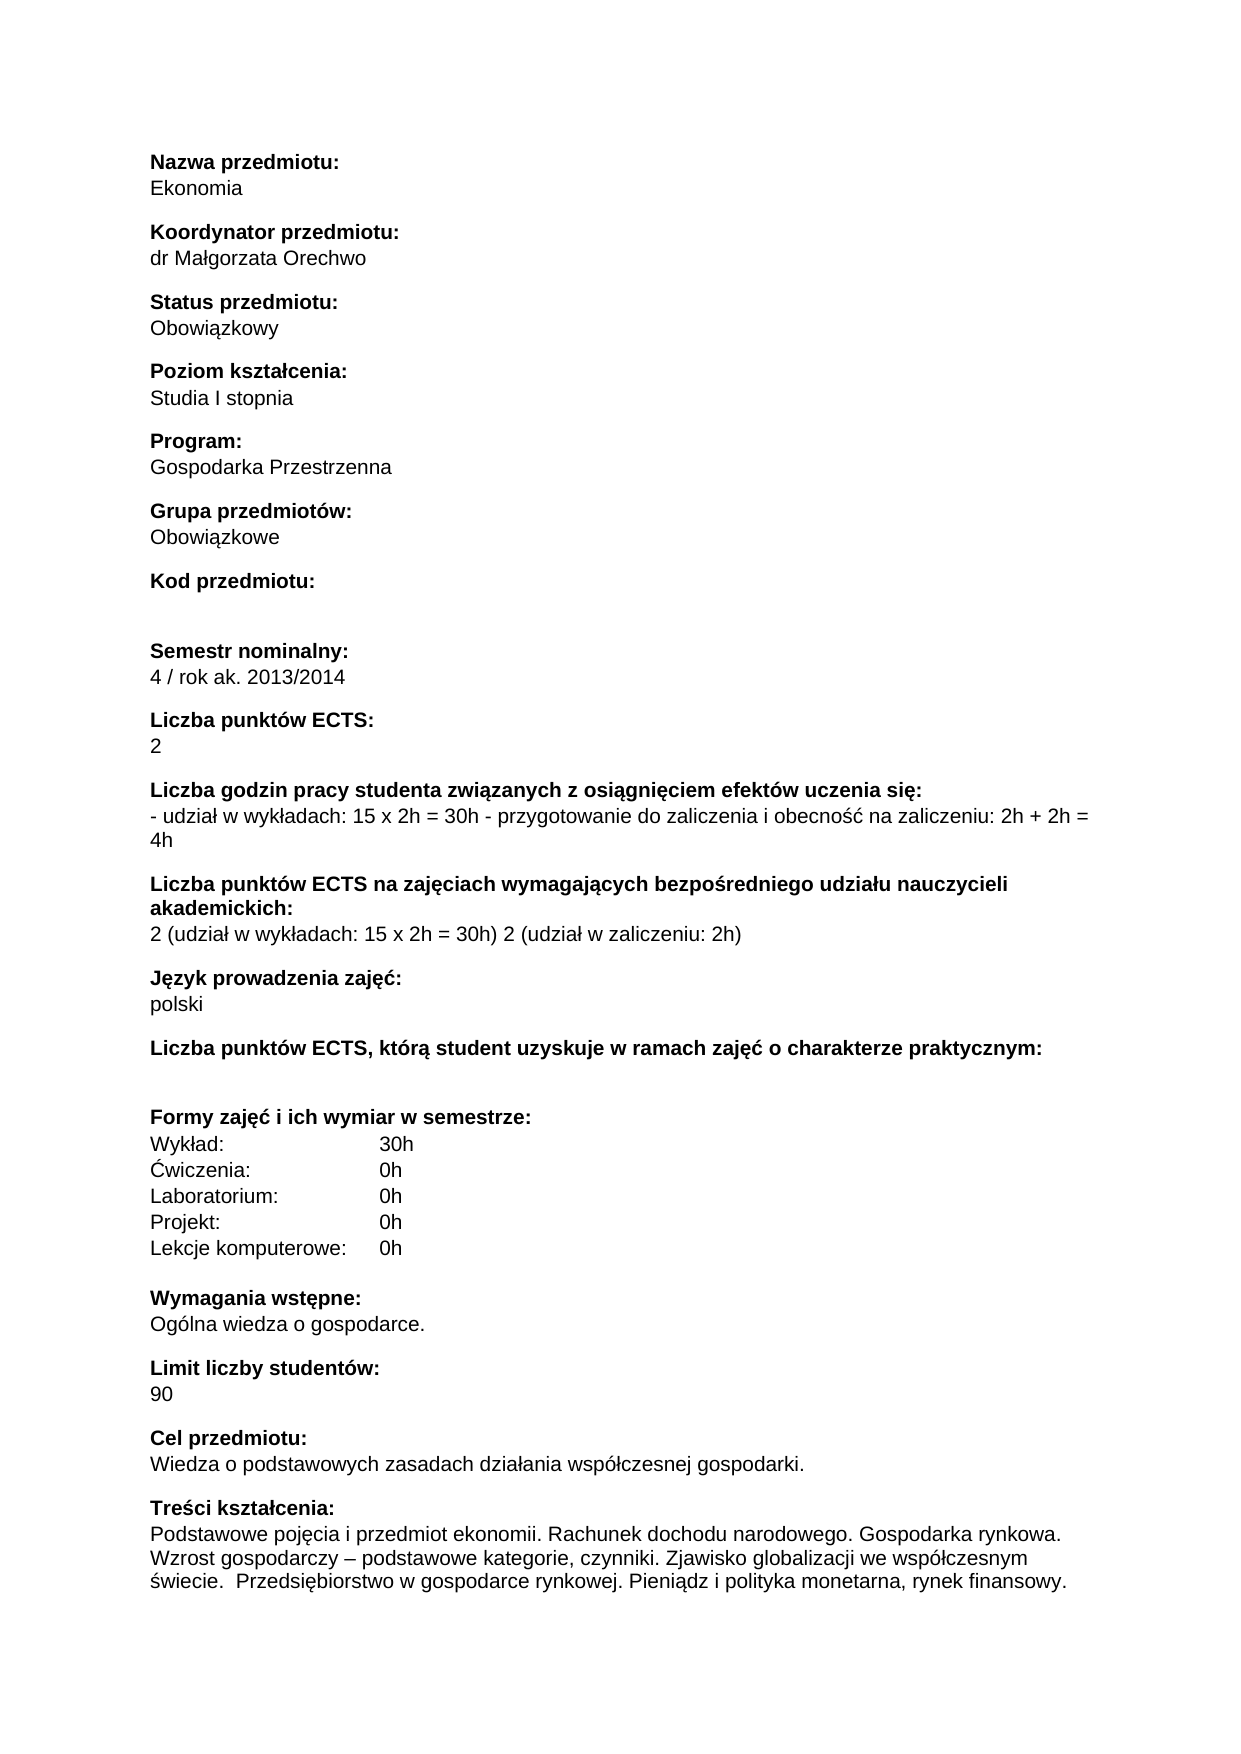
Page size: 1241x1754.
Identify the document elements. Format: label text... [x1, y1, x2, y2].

table_cell 0h [369, 1156, 597, 1182]
text 2 (udział w wykładach: 15 x 2h = 30h) 2 (udział w zaliczeniu: 2h) [150, 922, 1090, 946]
table_cell Ćwiczenia: [140, 1158, 367, 1182]
text Poziom kształcenia: [150, 359, 1090, 383]
text Treści kształcenia: [150, 1495, 1090, 1519]
table_cell Laboratorium: [140, 1184, 367, 1208]
table_cell Projekt: [140, 1210, 367, 1234]
text Status przedmiotu: [150, 289, 1090, 313]
text Gospodarka Przestrzenna [150, 455, 1090, 479]
text - udział w wykładach: 15 x 2h = 30h - przygotowanie do zaliczenia i obecność na zaliczeniu: 2h + 2h = 4h [150, 804, 1090, 852]
text Kod przedmiotu: [150, 569, 1090, 593]
text Obowiązkowe [150, 525, 1090, 549]
text Liczba punktów ECTS na zajęciach wymagających bezpośredniego udziału nauczycieli akademickich: [150, 872, 1090, 920]
text Obowiązkowy [150, 316, 1090, 339]
text Język prowadzenia zajęć: [150, 966, 1090, 989]
table_cell Lekcje komputerowe: [140, 1236, 367, 1260]
text 90 [150, 1382, 1090, 1406]
text Nazwa przedmiotu: [150, 150, 1090, 174]
text dr Małgorzata Orechwo [150, 246, 1090, 270]
text Limit liczby studentów: [150, 1356, 1090, 1380]
text 4 / rok ak. 2013/2014 [150, 664, 1090, 688]
text Liczba punktów ECTS, którą student uzyskuje w ramach zajęć o charakterze praktycznym: [150, 1035, 1090, 1059]
text Koordynator przedmiotu: [150, 220, 1090, 244]
text Wymagania wstępne: [150, 1286, 1090, 1310]
text Wiedza o podstawowych zasadach działania współczesnej gospodarki. [150, 1452, 1090, 1476]
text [150, 1521, 1090, 1593]
text Grupa przedmiotów: [150, 499, 1090, 523]
text 2 [150, 734, 1090, 758]
table_cell 0h [369, 1208, 597, 1234]
text Semestr nominalny: [150, 638, 1090, 662]
text Program: [150, 429, 1090, 453]
table_cell 0h [369, 1234, 597, 1260]
table_header 30h [369, 1132, 597, 1156]
text Studia I stopnia [150, 385, 1090, 409]
table_cell 0h [369, 1182, 597, 1208]
text Ogólna wiedza o gospodarce. [150, 1312, 1090, 1336]
text Formy zajęć i ich wymiar w semestrze: [150, 1105, 1090, 1129]
text Cel przedmiotu: [150, 1426, 1090, 1449]
text Liczba punktów ECTS: [150, 708, 1090, 732]
text Ekonomia [150, 176, 1090, 200]
table_header Wykład: [140, 1132, 367, 1156]
text Liczba godzin pracy studenta związanych z osiągnięciem efektów uczenia się: [150, 778, 1090, 802]
text polski [150, 992, 1090, 1016]
